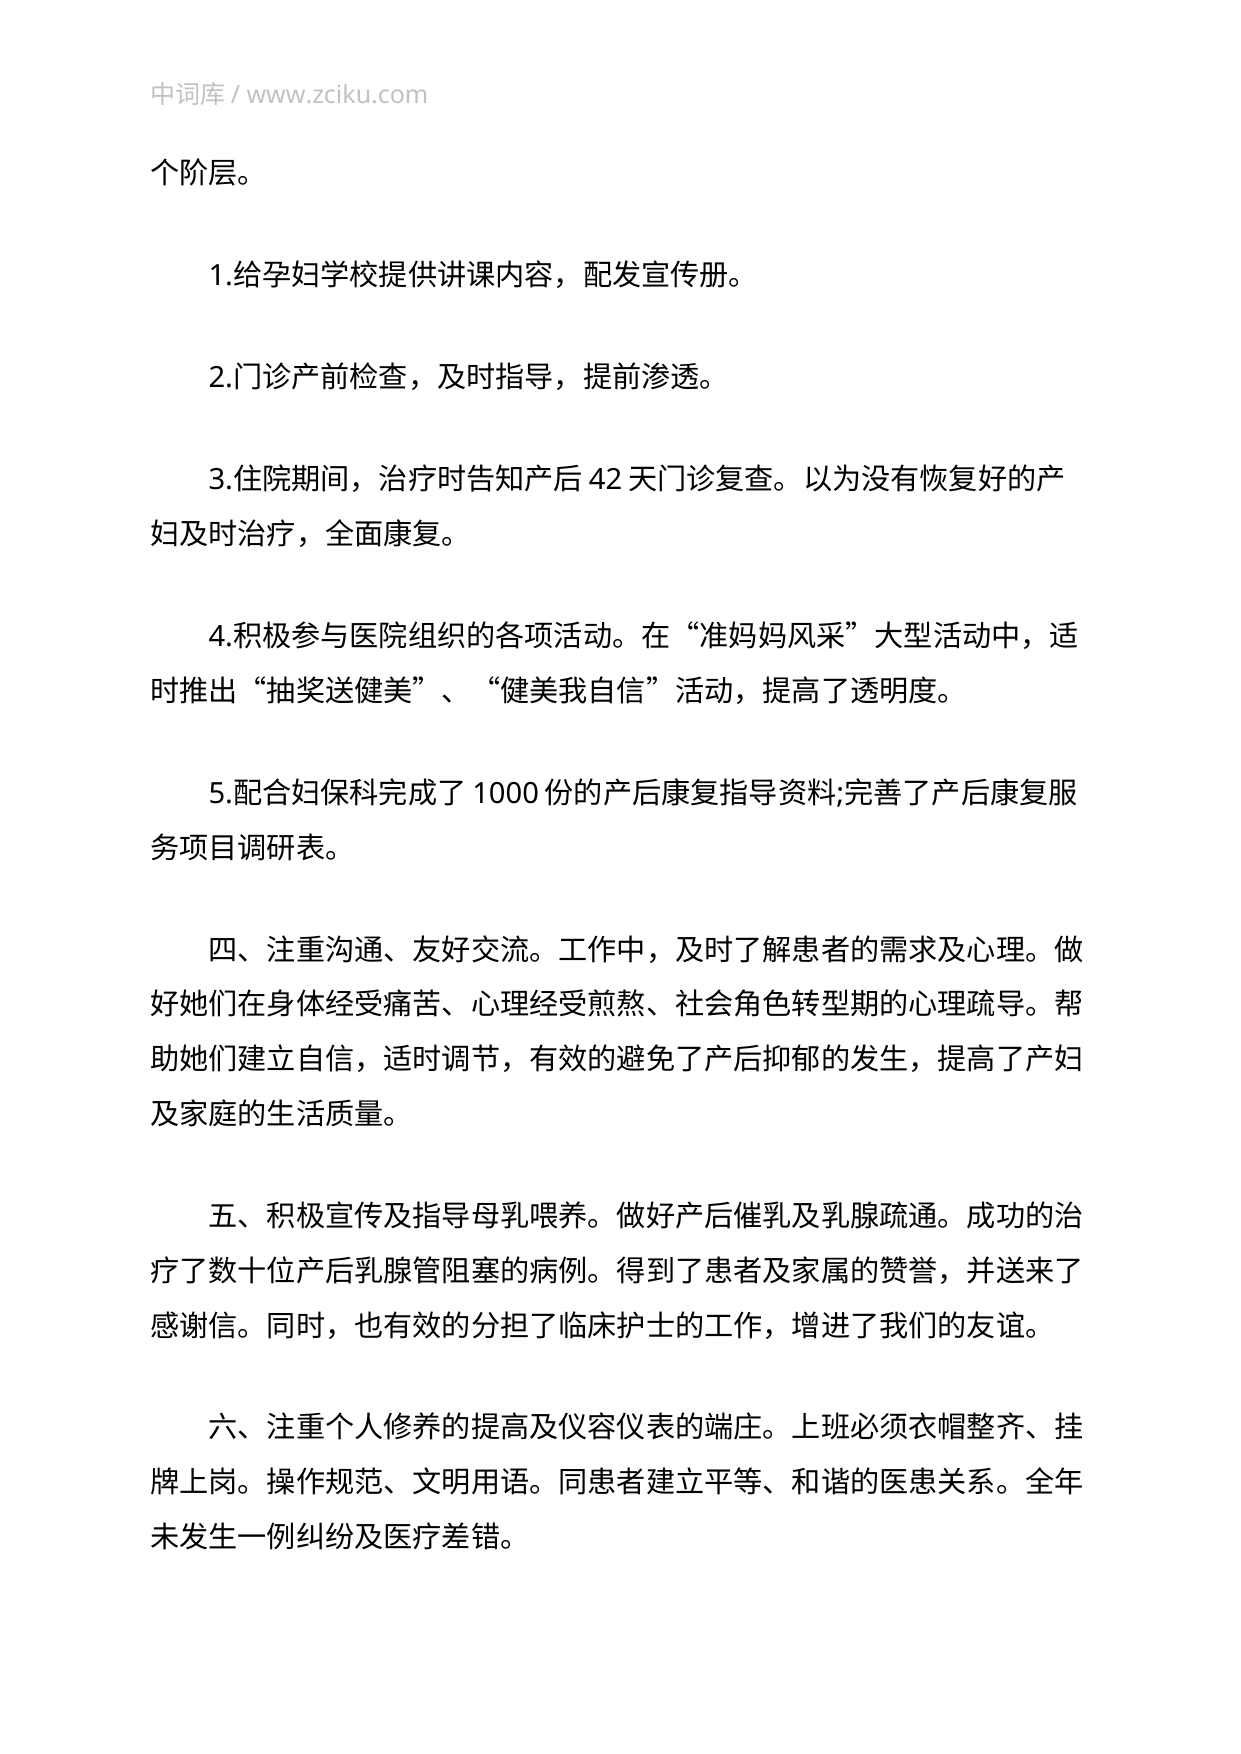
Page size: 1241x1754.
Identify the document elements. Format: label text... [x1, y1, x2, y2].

text 4.积极参与医院组织的各项活动。在“准妈妈风采”大型活动中，适时推出“抽奖送健美”、“健美我自信”活动，提高了透明度。 [150, 612, 1090, 710]
text 2.门诊产前检查，及时指导，提前渗透。 [150, 354, 1090, 396]
text 六、注重个人修养的提高及仪容仪表的端庄。上班必须衣帽整齐、挂牌上岗。操作规范、文明用语。同患者建立平等、和谐的医患关系。全年未发生一例纠纷及医疗差错。 [150, 1404, 1090, 1556]
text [150, 150, 1090, 192]
text 四、注重沟通、友好交流。工作中，及时了解患者的需求及心理。做好她们在身体经受痛苦、心理经受煎熬、社会角色转型期的心理疏导。帮助她们建立自信，适时调节，有效的避免了产后抑郁的发生，提高了产妇及家庭的生活质量。 [150, 926, 1090, 1133]
text 5.配合妇保科完成了1000份的产后康复指导资料;完善了产后康复服务项目调研表。 [150, 769, 1090, 867]
text 1.给孕妇学校提供讲课内容，配发宣传册。 [150, 252, 1090, 294]
text 五、积极宣传及指导母乳喂养。做好产后催乳及乳腺疏通。成功的治疗了数十位产后乳腺管阻塞的病例。得到了患者及家属的赞誉，并送来了感谢信。同时，也有效的分担了临床护士的工作，增进了我们的友谊。 [150, 1192, 1090, 1344]
text 3.住院期间，治疗时告知产后42天门诊复查。以为没有恢复好的产妇及时治疗，全面康复。 [150, 456, 1090, 553]
